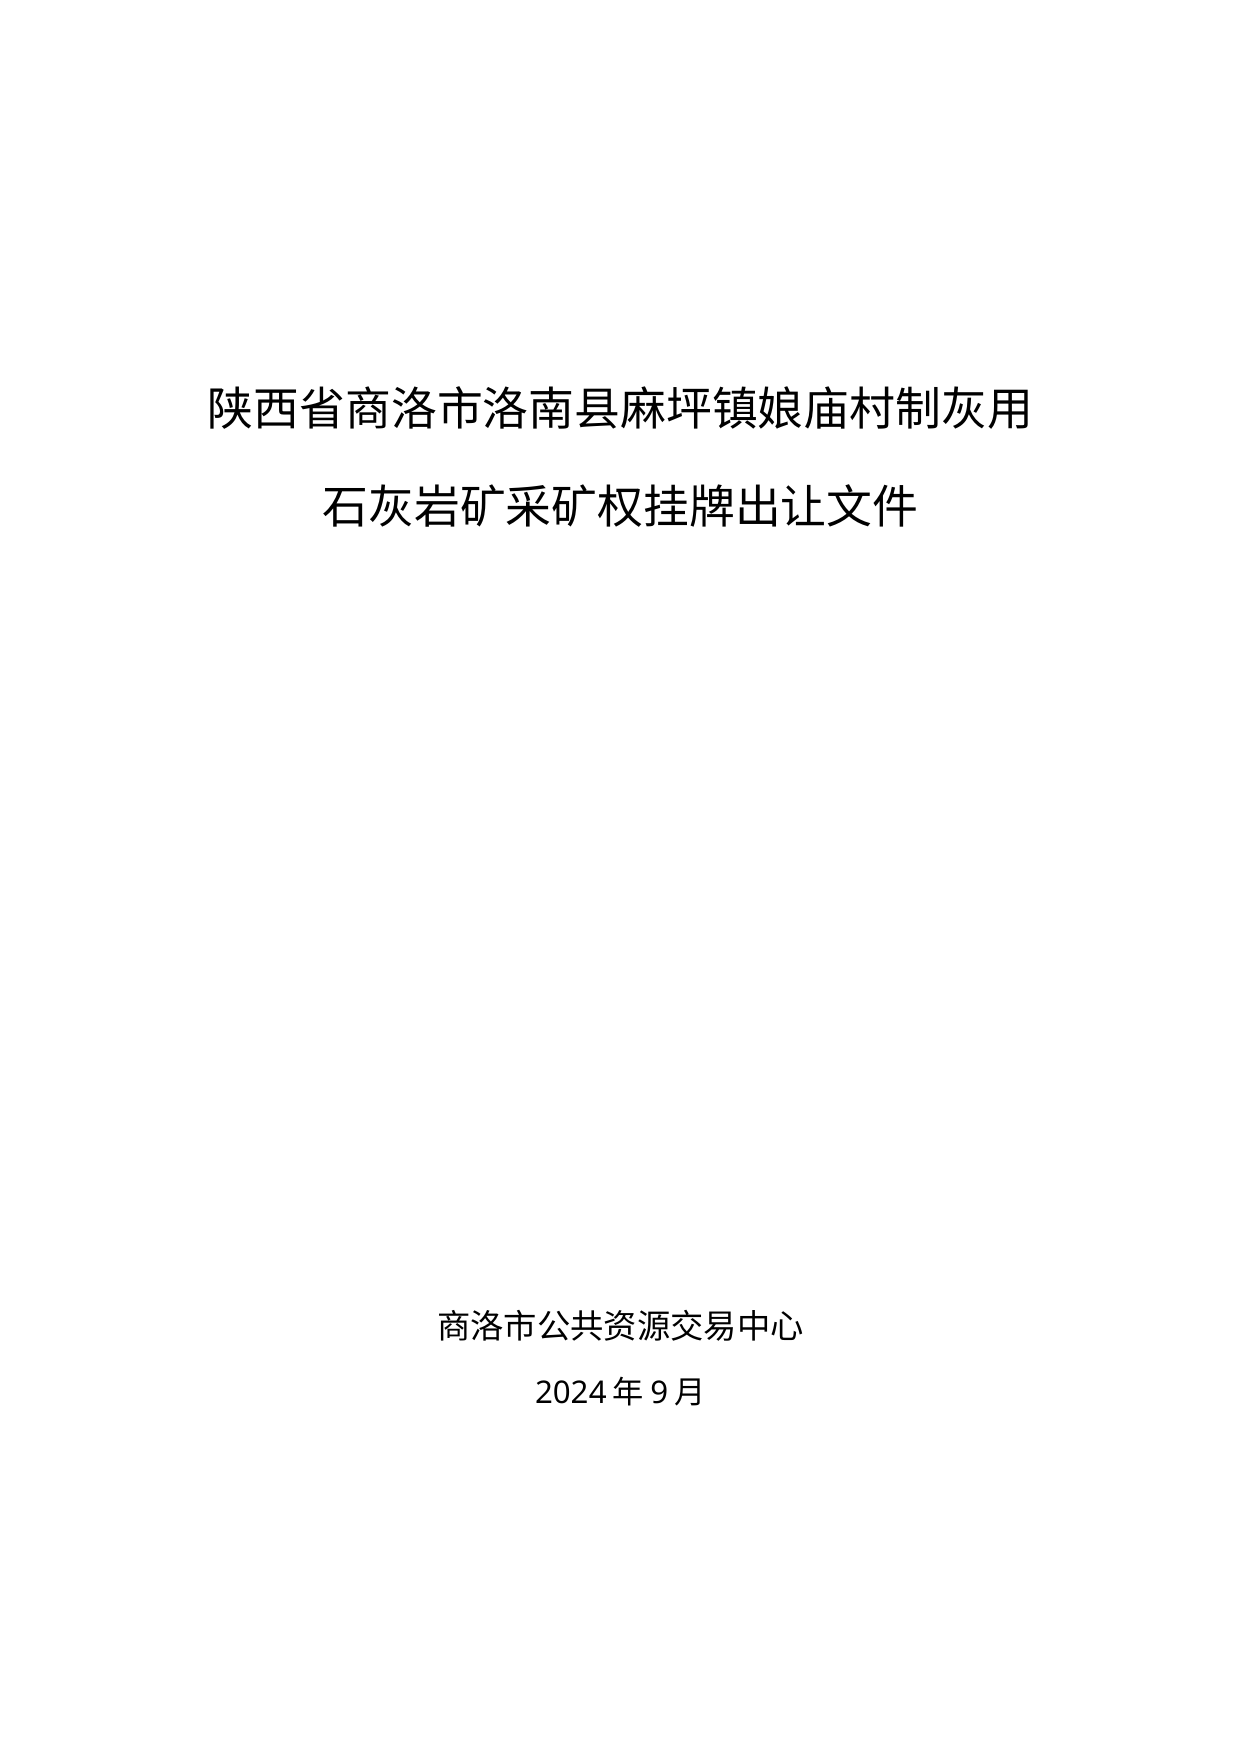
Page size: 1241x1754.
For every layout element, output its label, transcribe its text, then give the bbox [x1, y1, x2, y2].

text 商洛市公共资源交易中心 [187, 1292, 1053, 1357]
text 陕西省商洛市洛南县麻坪镇娘庙村制灰用石灰岩矿采矿权挂牌出让文件 [187, 357, 1053, 552]
text 2024年9月 [187, 1357, 1053, 1422]
